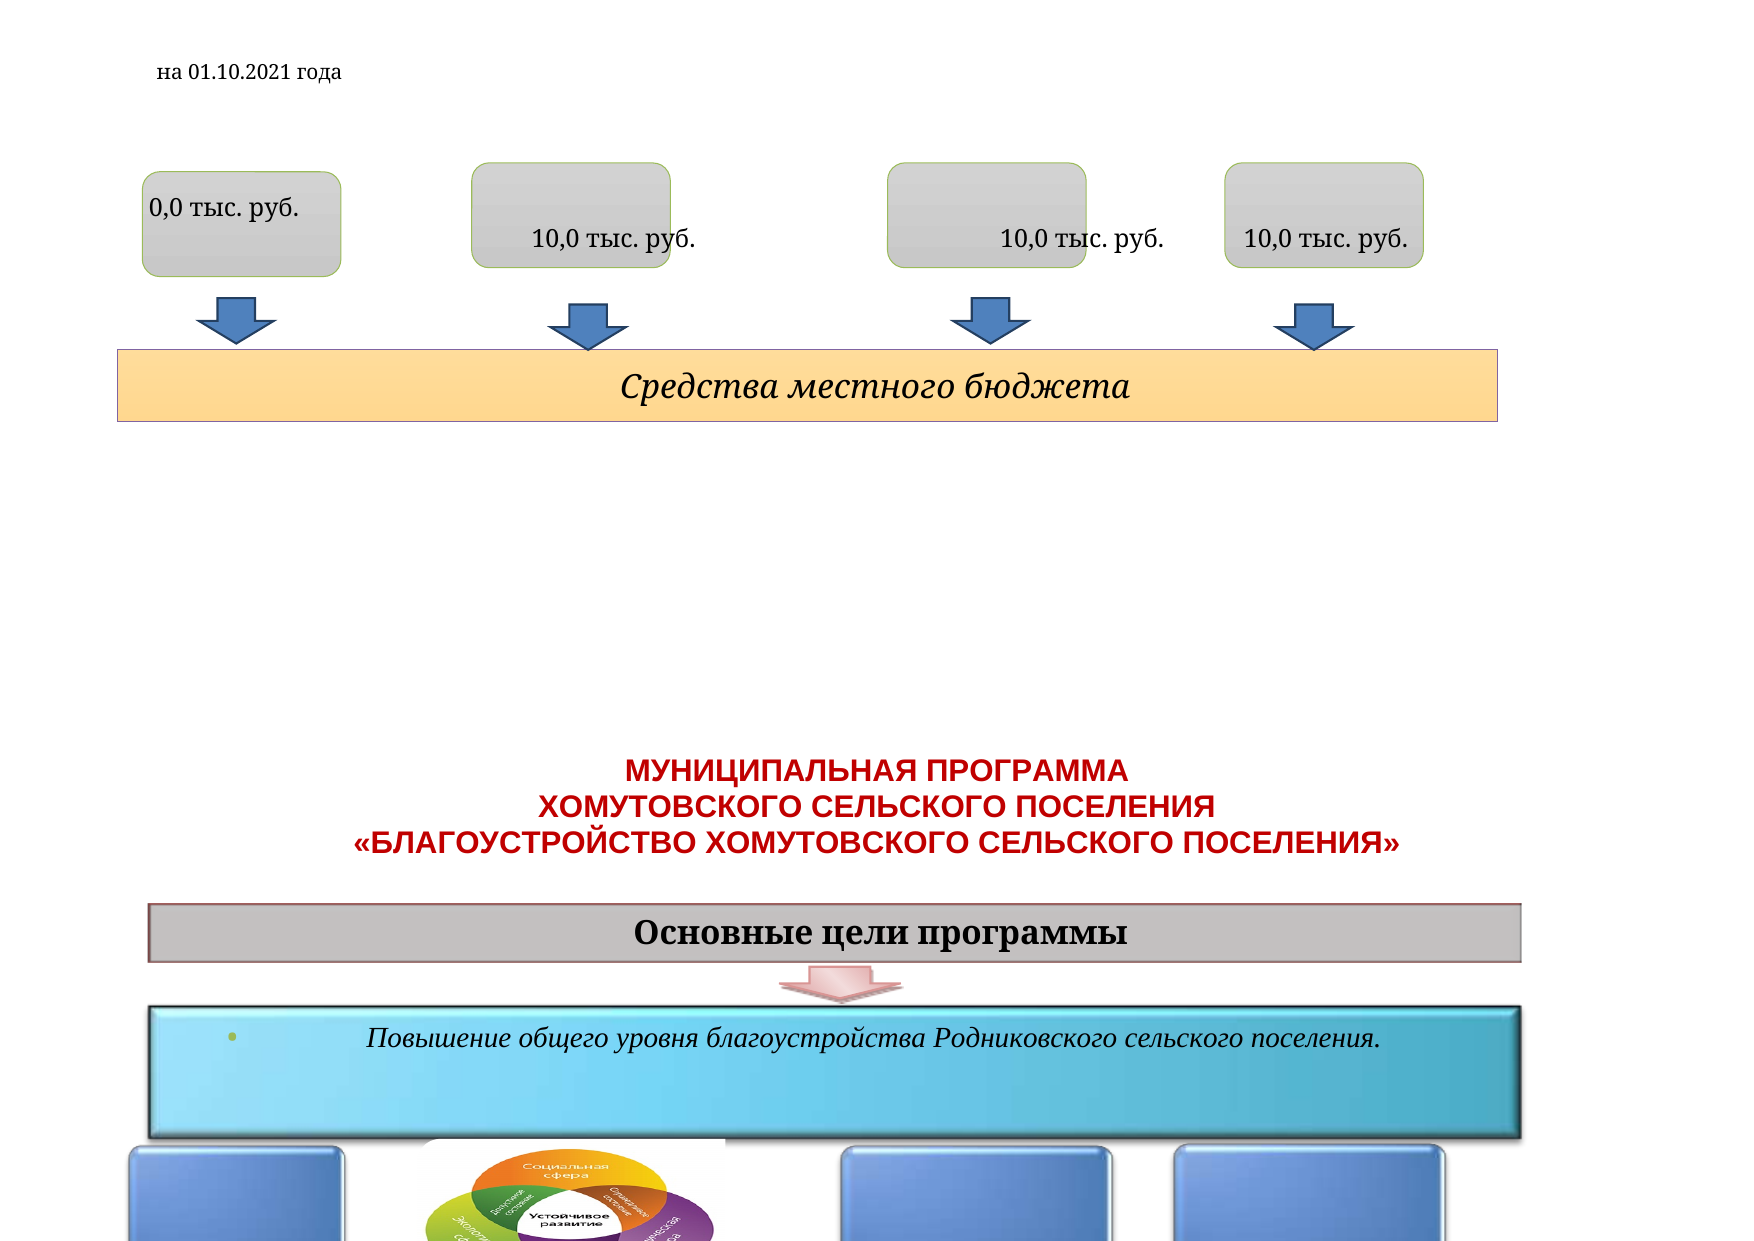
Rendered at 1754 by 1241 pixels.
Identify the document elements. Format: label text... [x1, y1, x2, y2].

text МУНИЦИПАЛЬНАЯ ПРОГРАММА [75, 752, 1679, 788]
list Повышение общего уровня благоустройства Родниковского сельского поселения. [227, 1018, 1675, 1054]
text на 01.10.2021 года [75, 59, 1675, 85]
text 10,0 тыс. руб. 10,0 тыс. руб. 10,0 тыс. руб. [75, 222, 1675, 253]
text 0,0 тыс. руб. [75, 192, 1675, 222]
text ХОМУТОВСКОГО СЕЛЬСКОГО ПОСЕЛЕНИЯ [75, 788, 1679, 824]
text Основные цели программы [168, 908, 1593, 954]
text Средства местного бюджета [75, 366, 1675, 407]
text «БЛАГОУСТРОЙСТВО ХОМУТОВСКОГО СЕЛЬСКОГО ПОСЕЛЕНИЯ» [75, 824, 1679, 860]
picture [120, 998, 1533, 1241]
picture [145, 901, 1525, 965]
